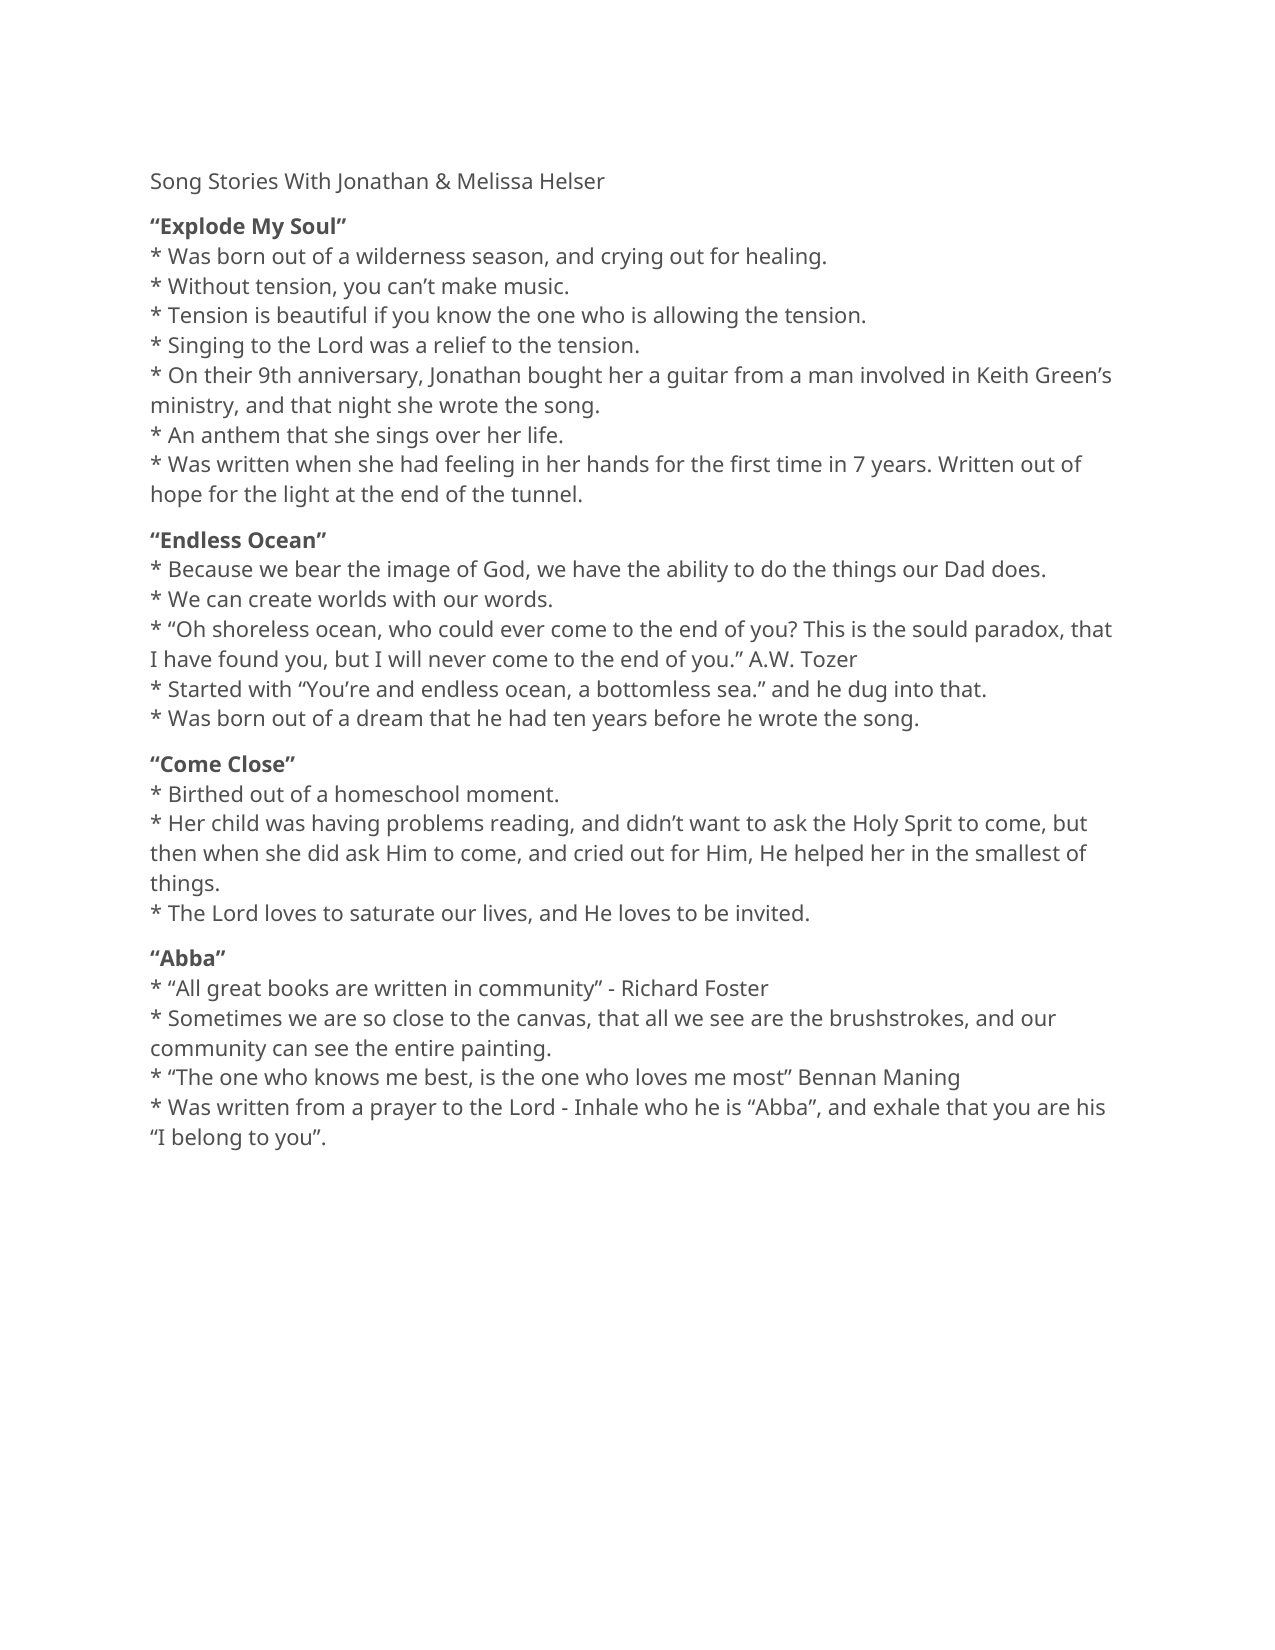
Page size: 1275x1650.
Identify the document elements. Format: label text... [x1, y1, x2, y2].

text “Come Close” * Birthed out of a homeschool moment. * Her child was having problems reading, and didn’t want to ask the Holy Sprit to come, but then when she did ask Him to come, and cried out for Him, He helped her in the smallest of things. * The Lord loves to saturate our lives, and He loves to be invited. [150, 749, 1125, 927]
text Song Stories With Jonathan & Melissa Helser [150, 166, 1125, 195]
text “Explode My Soul” * Was born out of a wilderness season, and crying out for healing. * Without tension, you can’t make music. * Tension is beautiful if you know the one who is allowing the tension. * Singing to the Lord was a relief to the tension. * On their 9th anniversary, Jonathan bought her a guitar from a man involved in Keith Green’s ministry, and that night she wrote the song. * An anthem that she sings over her life. * Was written when she had feeling in her hands for the first time in 7 years. Written out of hope for the light at the end of the tunnel. [150, 211, 1125, 509]
text “Endless Ocean” * Because we bear the image of God, we have the ability to do the things our Dad does. * We can create worlds with our words. * “Oh shoreless ocean, who could ever come to the end of you? This is the sould paradox, that I have found you, but I will never come to the end of you.” A.W. Tozer * Started with “You’re and endless ocean, a bottomless sea.” and he dug into that. * Was born out of a dream that he had ten years before he wrote the song. [150, 524, 1125, 733]
text “Abba” * “All great books are written in community” - Richard Foster * Sometimes we are so close to the canvas, that all we see are the brushstrokes, and our community can see the entire painting. * “The one who knows me best, is the one who loves me most” Bennan Maning * Was written from a prayer to the Lord - Inhale who he is “Abba”, and exhale that you are his “I belong to you”. [150, 943, 1125, 1152]
